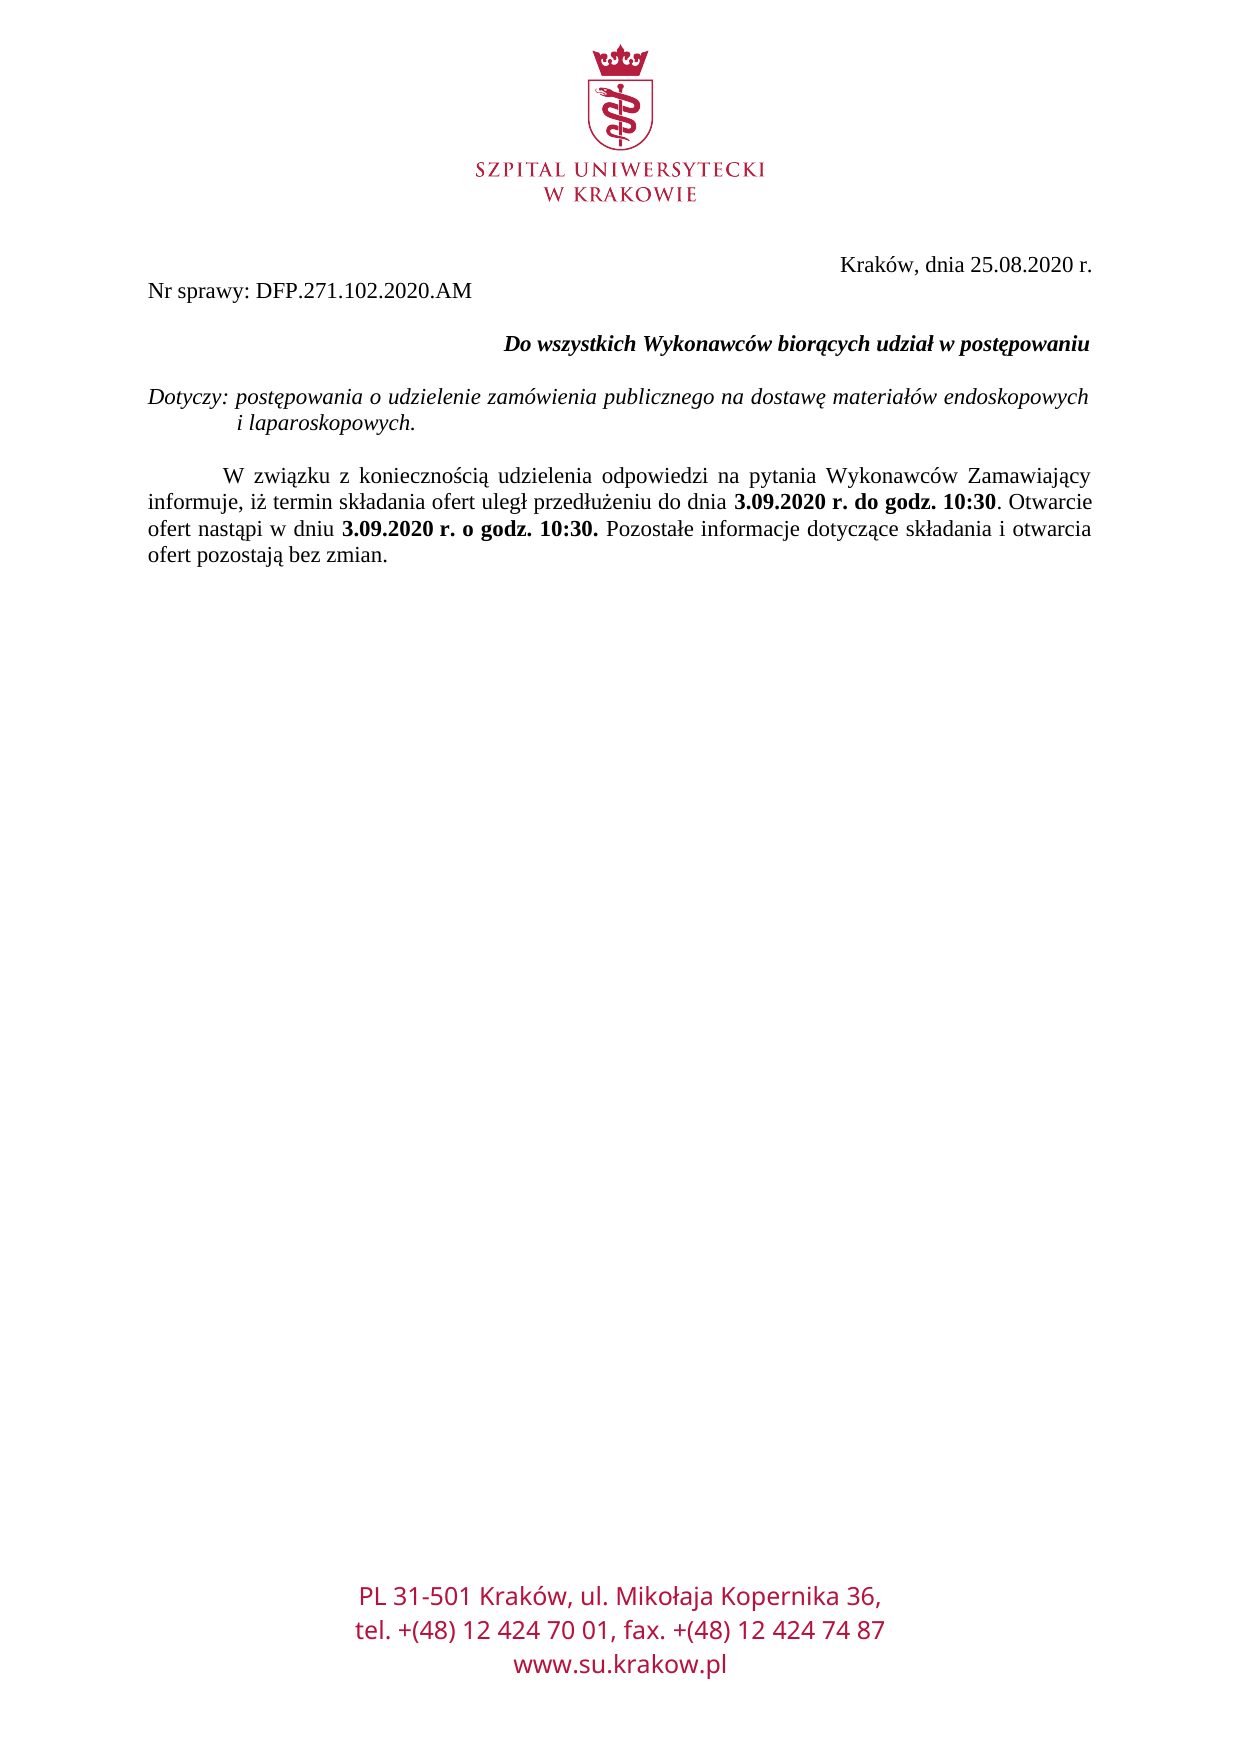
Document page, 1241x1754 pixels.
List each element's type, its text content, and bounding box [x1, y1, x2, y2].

text Kraków, dnia 25.08.2020 r. [148, 251, 1092, 277]
text Dotyczy: postępowania o udzielenie zamówienia publicznego na dostawę materiałów endoskopowych i laparoskopowych. [148, 383, 1092, 436]
text Nr sprawy: DFP.271.102.2020.AM [148, 277, 1092, 304]
picture [476, 44, 764, 202]
text W związku z koniecznością udzielenia odpowiedzi na pytania Wykonawców Zamawiający informuje, iż termin składania ofert uległ przedłużeniu do dnia 3.09.2020 r. do godz. 10:30. Otwarcie ofert nastąpi w dniu 3.09.2020 r. o godz. 10:30. Pozostałe informacje dotyczące składania i otwarcia ofert pozostają bez zmian. [148, 462, 1092, 567]
text Do wszystkich Wykonawców biorących udział w postępowaniu [148, 330, 1092, 356]
